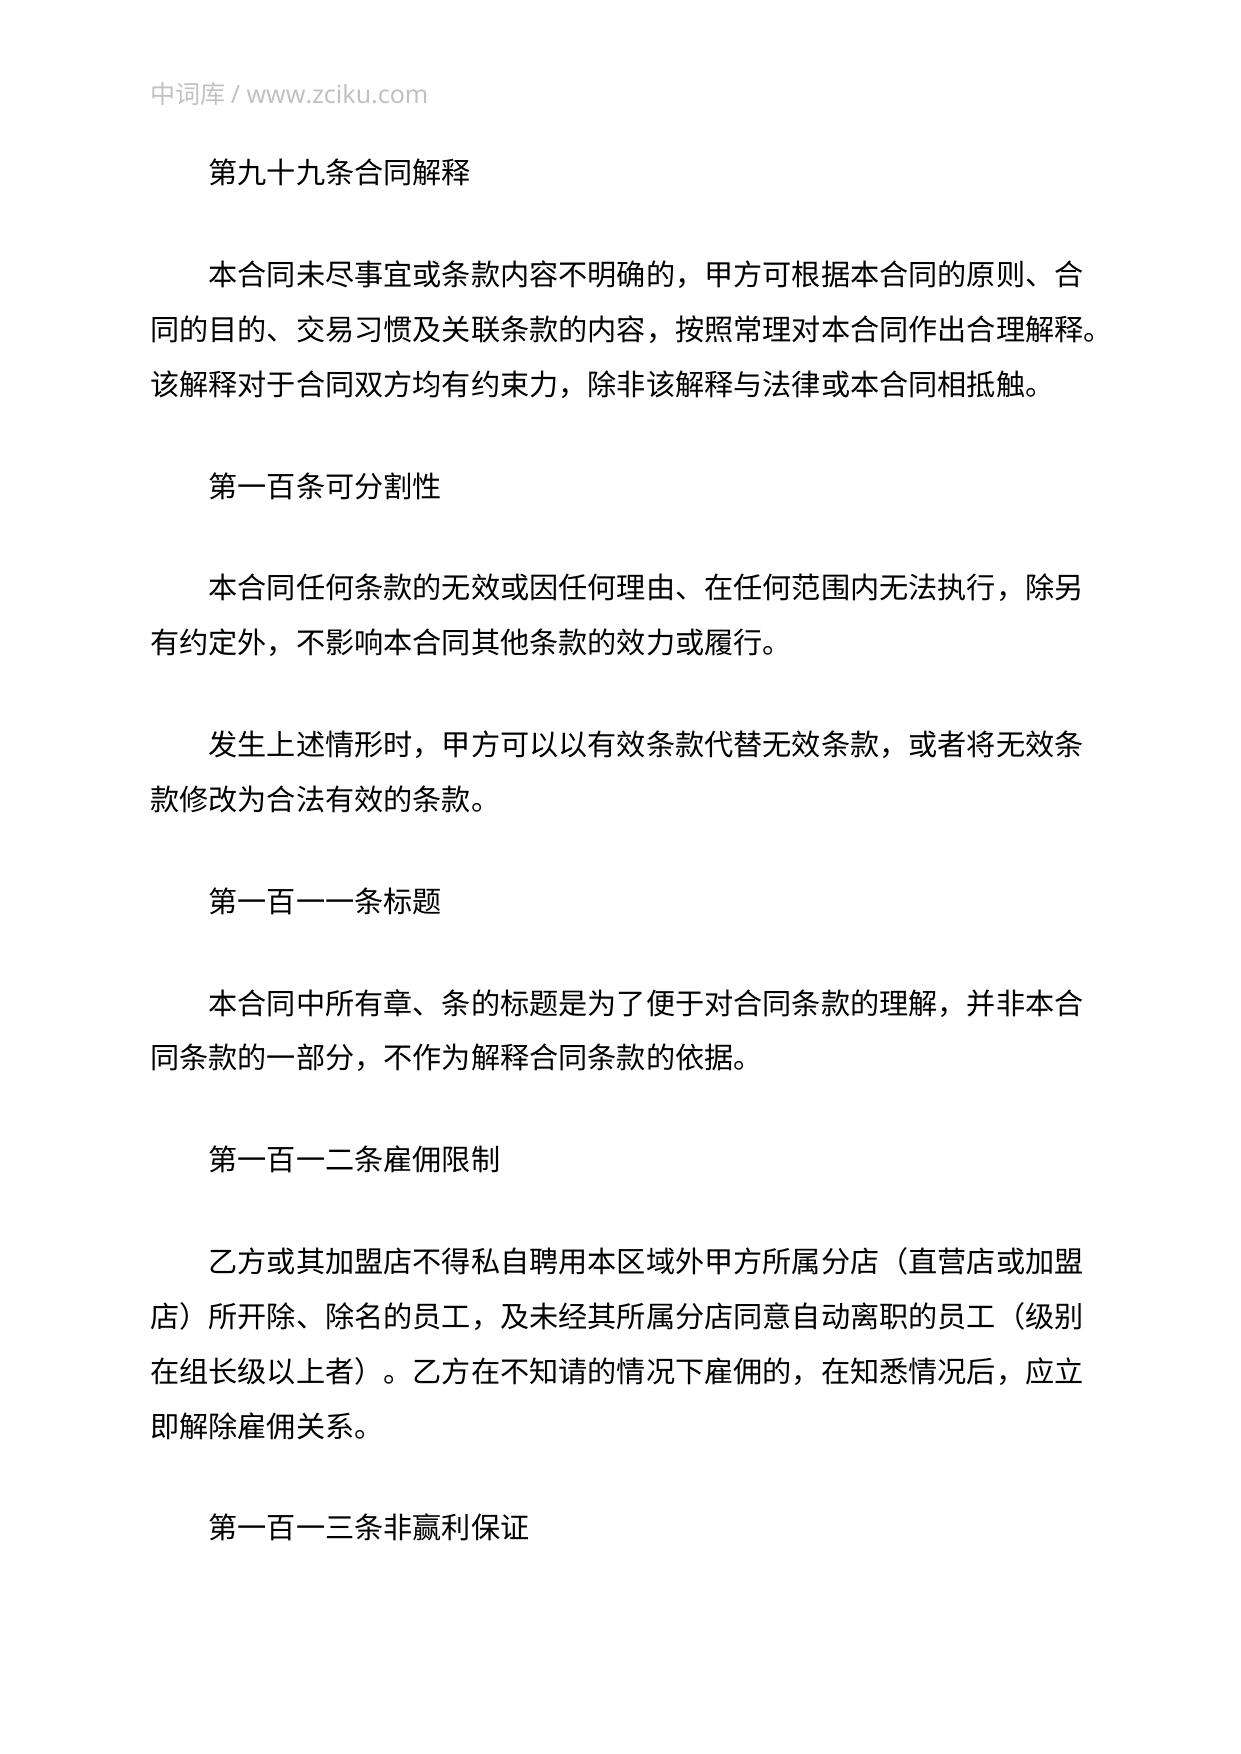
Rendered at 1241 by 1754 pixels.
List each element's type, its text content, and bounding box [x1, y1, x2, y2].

text 第一百条可分割性 [150, 463, 1090, 506]
text 本合同任何条款的无效或因任何理由、在任何范围内无法执行，除另有约定外，不影响本合同其他条款的效力或履行。 [150, 565, 1090, 662]
text 乙方或其加盟店不得私自聘用本区域外甲方所属分店（直营店或加盟店）所开除、除名的员工，及未经其所属分店同意自动离职的员工（级别在组长级以上者）。乙方在不知请的情况下雇佣的，在知悉情况后，应立即解除雇佣关系。 [150, 1239, 1090, 1446]
text 发生上述情形时，甲方可以以有效条款代替无效条款，或者将无效条款修改为合法有效的条款。 [150, 722, 1090, 819]
text 第一百一一条标题 [150, 878, 1090, 921]
text 第一百一三条非赢利保证 [150, 1505, 1090, 1547]
text 第一百一二条雇佣限制 [150, 1137, 1090, 1179]
text 本合同未尽事宜或条款内容不明确的，甲方可根据本合同的原则、合同的目的、交易习惯及关联条款的内容，按照常理对本合同作出合理解释。该解释对于合同双方均有约束力，除非该解释与法律或本合同相抵触。 [150, 252, 1090, 404]
text 本合同中所有章、条的标题是为了便于对合同条款的理解，并非本合同条款的一部分，不作为解释合同条款的依据。 [150, 980, 1090, 1077]
text 第九十九条合同解释 [150, 150, 1090, 192]
